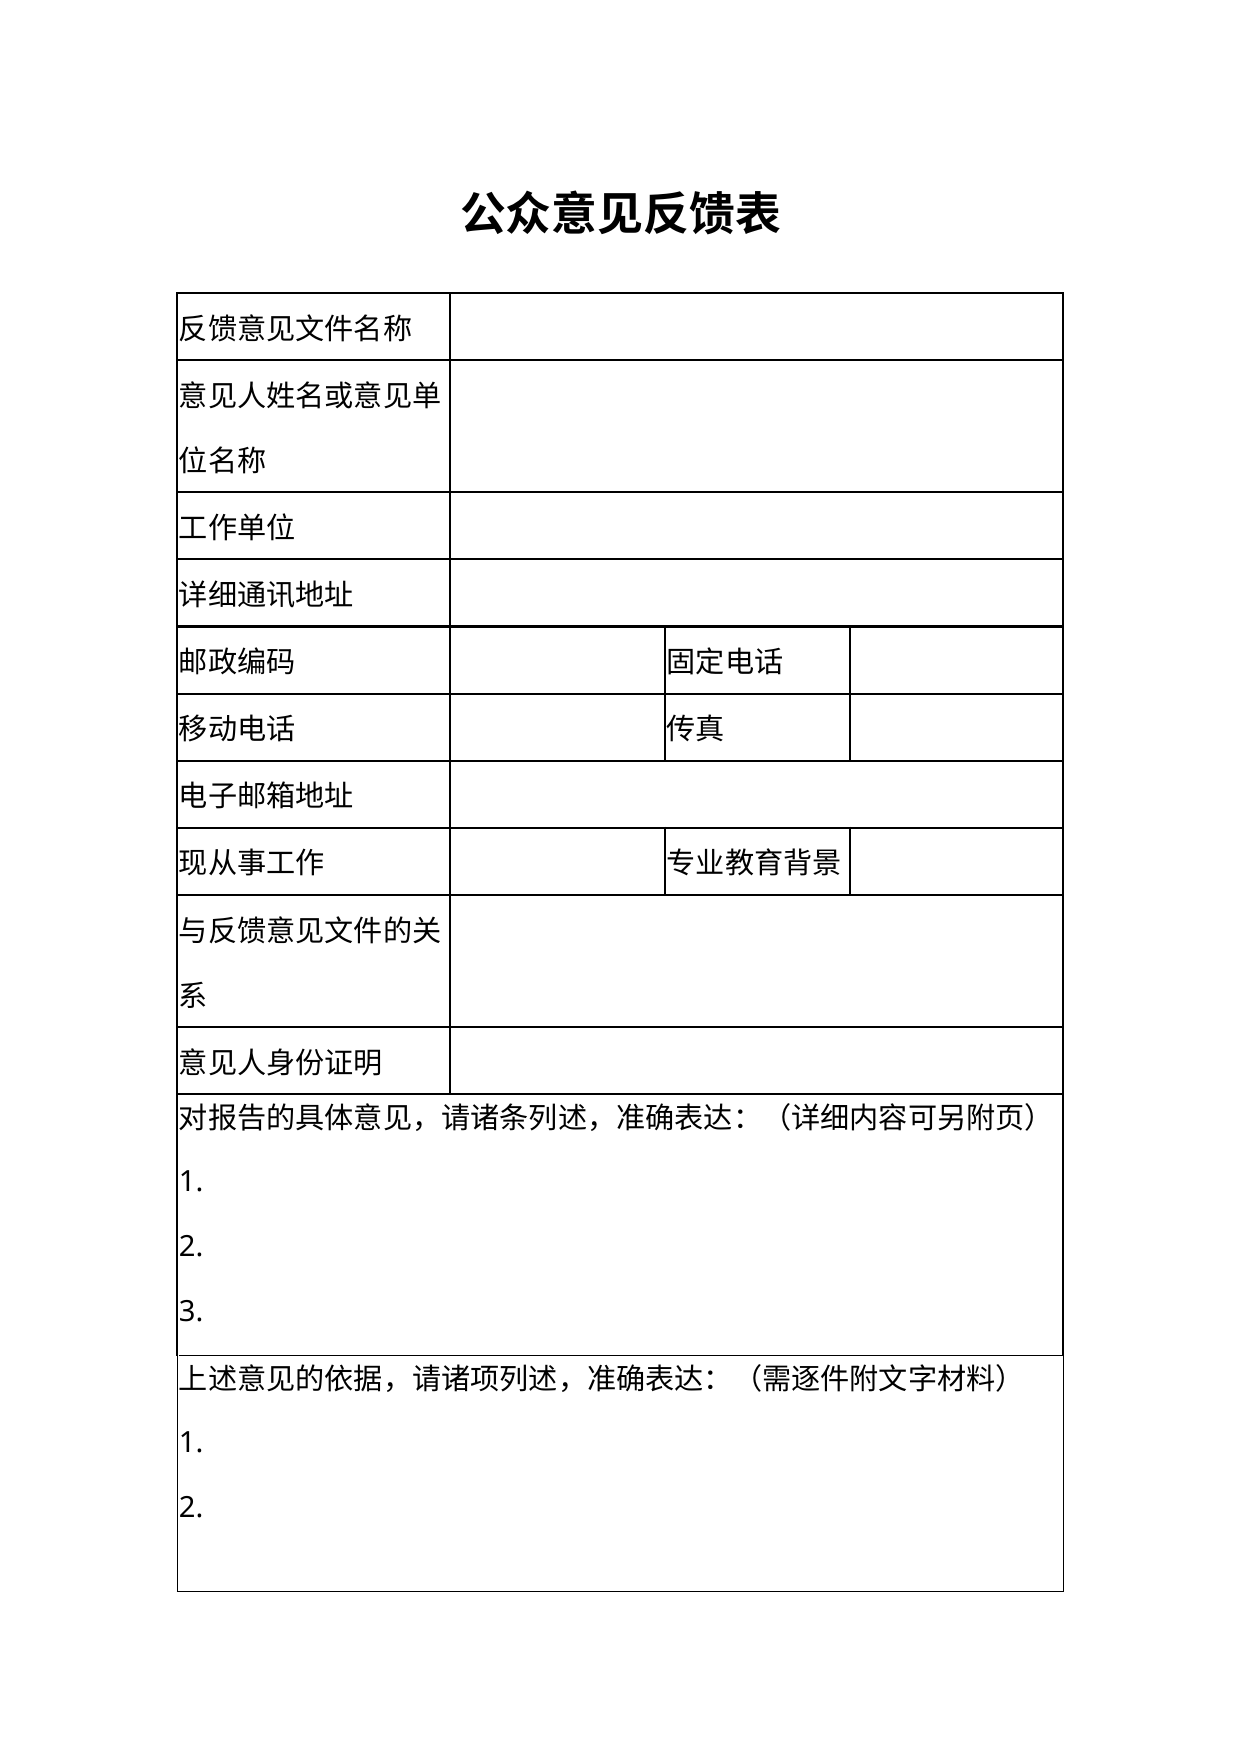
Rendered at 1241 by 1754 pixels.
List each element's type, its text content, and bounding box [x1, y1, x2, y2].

table_cell 反馈意见文件名称 [178, 294, 449, 359]
table_cell [451, 560, 1062, 625]
table_cell [851, 695, 1062, 759]
table_cell 意见人姓名或意见单位名称 [178, 361, 449, 491]
table_cell [451, 695, 664, 759]
table_cell 传真 [666, 695, 849, 759]
table_cell 移动电话 [178, 695, 449, 759]
table_cell 邮政编码 [178, 628, 449, 692]
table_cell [178, 1356, 1063, 1591]
table_cell [851, 628, 1062, 692]
table_cell 现从事工作 [178, 829, 449, 894]
table_cell [451, 361, 1062, 491]
table_cell [451, 1028, 1062, 1093]
table_cell 意见人身份证明 [178, 1028, 449, 1093]
table_cell [451, 896, 1062, 1026]
table_cell 对报告的具体意见，请诸条列述，准确表达：（详细内容可另附页） 1. 2. 3. [178, 1095, 1062, 1355]
table_cell 详细通讯地址 [178, 560, 449, 625]
table_cell 固定电话 [666, 628, 849, 692]
table_cell 专业教育背景 [666, 829, 849, 894]
table_cell [451, 294, 1062, 359]
table_cell [451, 493, 1062, 558]
table_header 公众意见反馈表 [177, 162, 1063, 292]
table_cell [451, 829, 664, 894]
table_cell [451, 762, 1062, 827]
table_cell 与反馈意见文件的关系 [178, 896, 449, 1026]
table_cell 工作单位 [178, 493, 449, 558]
table_cell 电子邮箱地址 [178, 762, 449, 827]
table_cell [451, 628, 664, 692]
table_cell [851, 829, 1062, 894]
